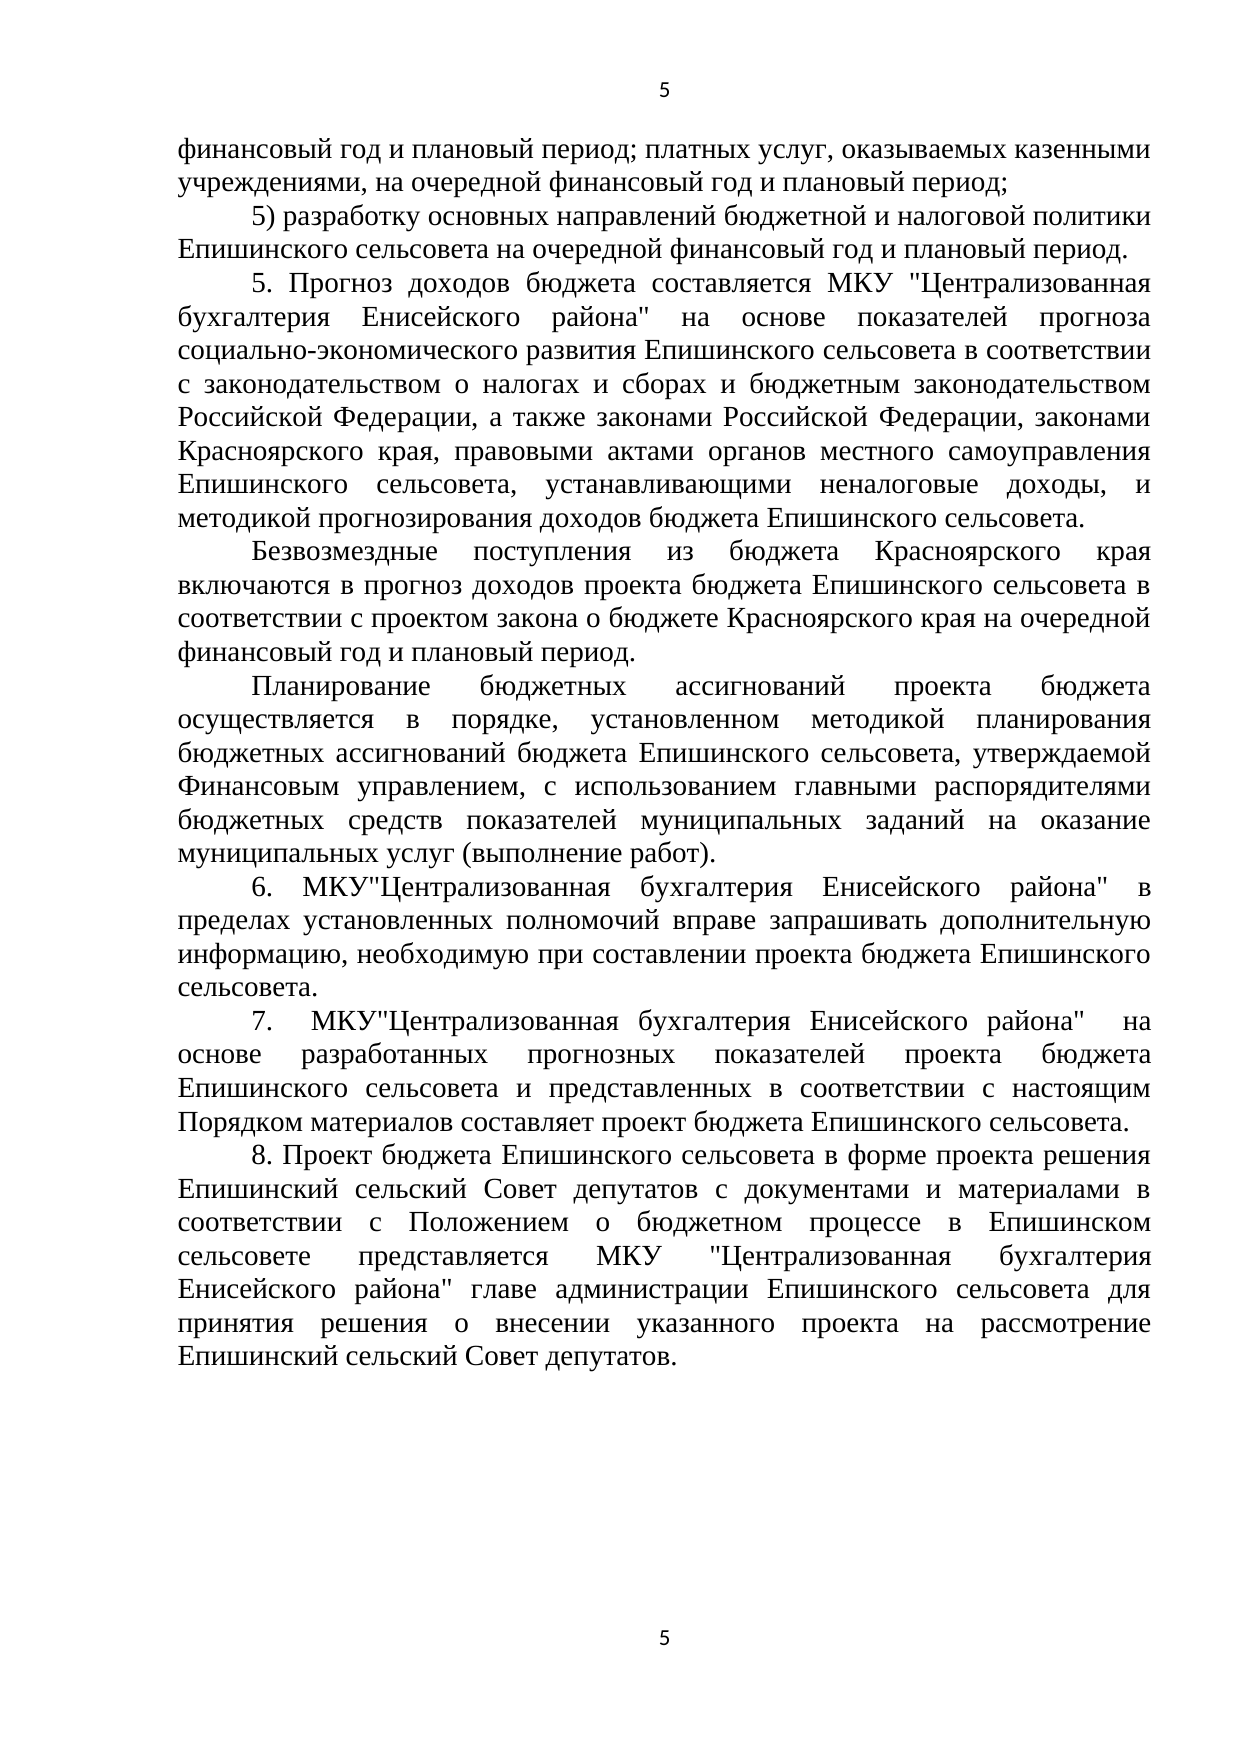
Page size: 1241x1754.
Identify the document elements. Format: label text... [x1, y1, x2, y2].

text 5. Прогноз доходов бюджета составляется МКУ "Централизованная бухгалтерия Енисейского района" на основе показателей прогноза социально-экономического развития Епишинского сельсовета в соответствии с законодательством о налогах и сборах и бюджетным законодательством Российской Федерации, а также законами Российской Федерации, законами Красноярского края, правовыми актами органов местного самоуправления Епишинского сельсовета, устанавливающими неналоговые доходы, и методикой прогнозирования доходов бюджета Епишинского сельсовета. [177, 265, 1152, 533]
text Безвозмездные поступления из бюджета Красноярского края включаются в прогноз доходов проекта бюджета Епишинского сельсовета в соответствии с проектом закона о бюджете Красноярского края на очередной финансовый год и плановый период. [177, 533, 1152, 668]
text 5) разработку основных направлений бюджетной и налоговой политики Епишинского сельсовета на очередной финансовый год и плановый период. [177, 198, 1152, 265]
text Планирование бюджетных ассигнований проекта бюджета осуществляется в порядке, установленном методикой планирования бюджетных ассигнований бюджета Епишинского сельсовета, утверждаемой Финансовым управлением, с использованием главными распорядителями бюджетных средств показателей муниципальных заданий на оказание муниципальных услуг (выполнение работ). [177, 668, 1152, 869]
text 6. МКУ"Централизованная бухгалтерия Енисейского района" в пределах установленных полномочий вправе запрашивать дополнительную информацию, необходимую при составлении проекта бюджета Епишинского сельсовета. [177, 869, 1152, 1003]
text 7. МКУ"Централизованная бухгалтерия Енисейского района" на основе разработанных прогнозных показателей проекта бюджета Епишинского сельсовета и представленных в соответствии с настоящим Порядком материалов составляет проект бюджета Епишинского сельсовета. [177, 1003, 1152, 1137]
text 8. Проект бюджета Епишинского сельсовета в форме проекта решения Епишинский сельский Совет депутатов с документами и материалами в соответствии с Положением о бюджетном процессе в Епишинском сельсовете представляется МКУ "Централизованная бухгалтерия Енисейского района" главе администрации Епишинского сельсовета для принятия решения о внесении указанного проекта на рассмотрение Епишинский сельский Совет депутатов. [177, 1137, 1152, 1372]
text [177, 131, 1152, 198]
